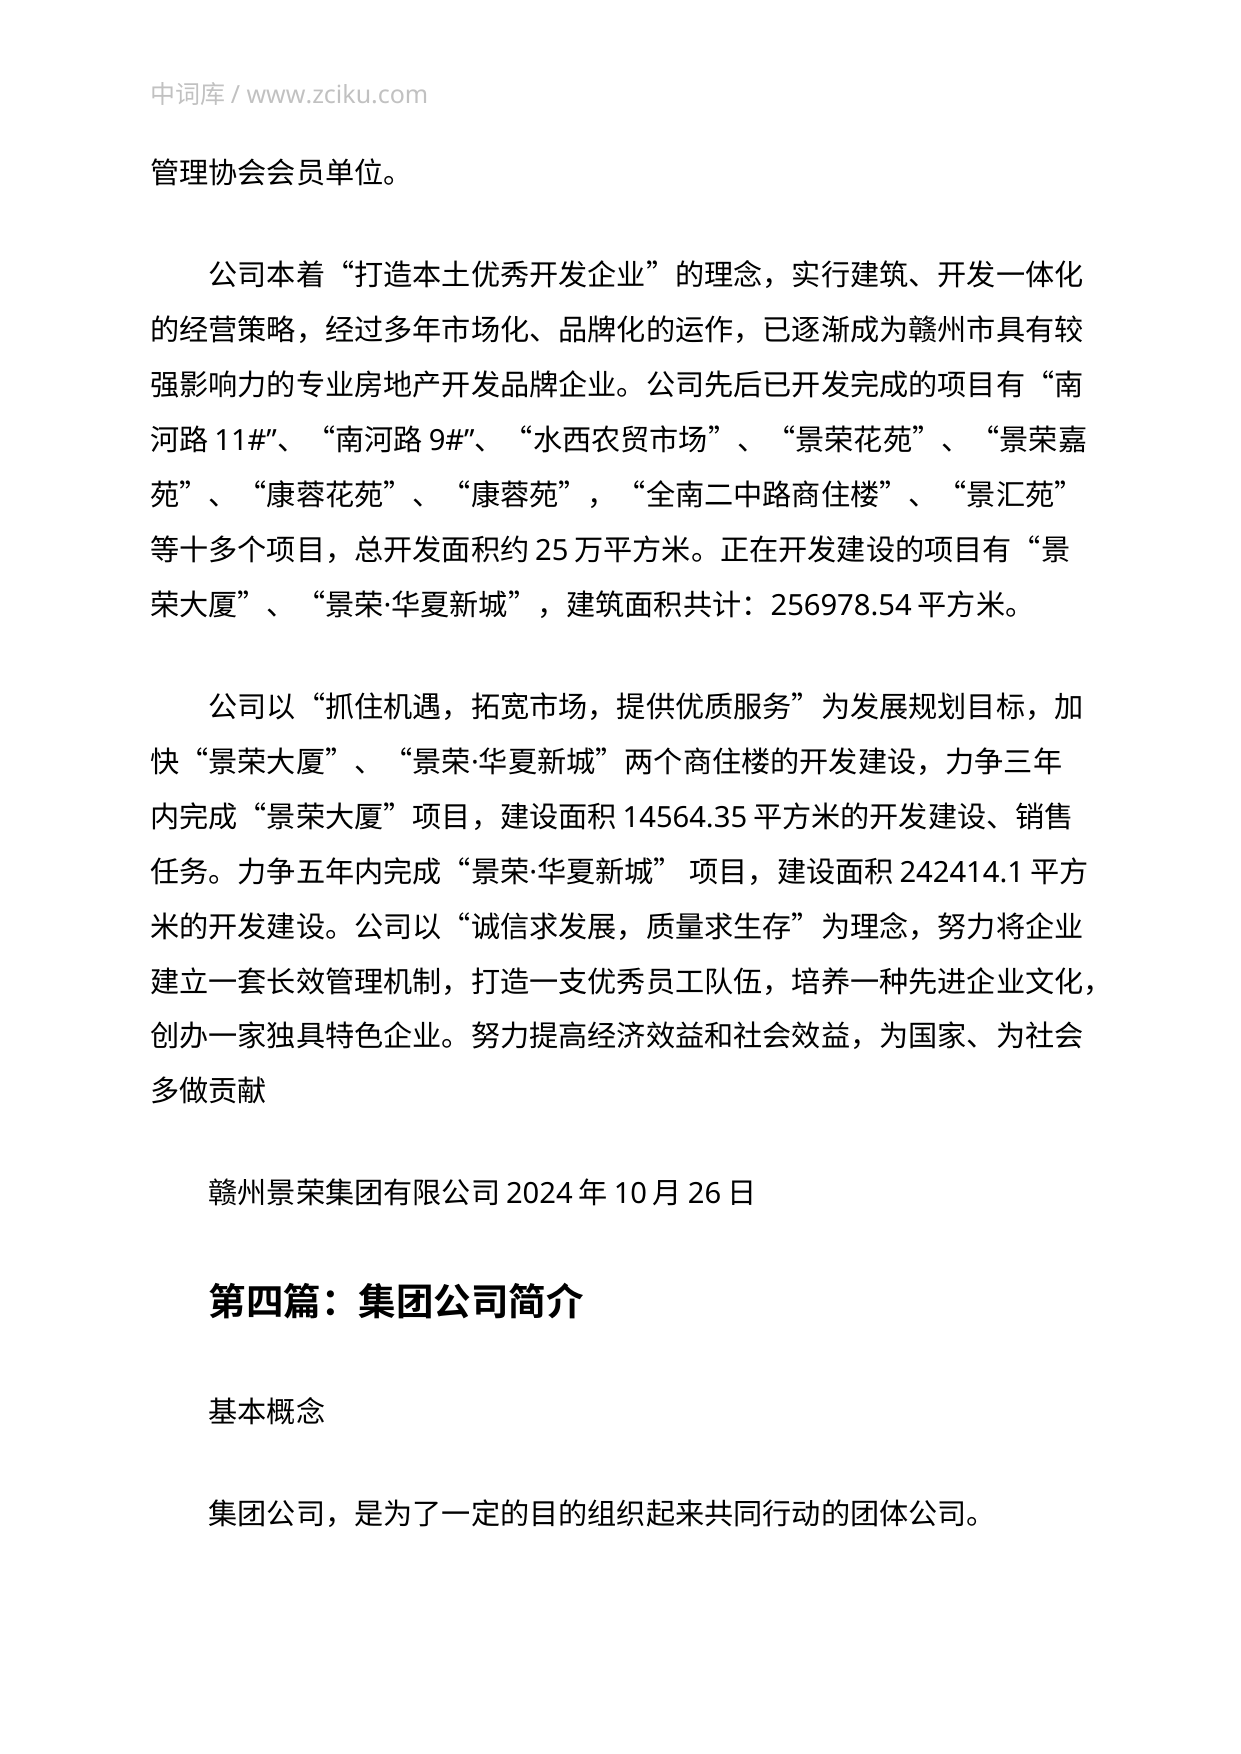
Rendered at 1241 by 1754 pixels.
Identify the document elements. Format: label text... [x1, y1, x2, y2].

text 公司本着“打造本土优秀开发企业”的理念，实行建筑、开发一体化的经营策略，经过多年市场化、品牌化的运作，已逐渐成为赣州市具有较强影响力的专业房地产开发品牌企业。公司先后已开发完成的项目有“南河路11#”、“南河路9#”、“水西农贸市场”、“景荣花苑”、“景荣嘉苑”、“康蓉花苑”、“康蓉苑”，“全南二中路商住楼”、“景汇苑”等十多个项目，总开发面积约25万平方米。正在开发建设的项目有“景荣大厦”、“景荣·华夏新城”，建筑面积共计：256978.54平方米。 [150, 252, 1090, 624]
text 集团公司，是为了一定的目的组织起来共同行动的团体公司。 [150, 1491, 1090, 1533]
text 基本概念 [150, 1389, 1090, 1431]
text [150, 150, 1090, 192]
text 公司以“抓住机遇，拓宽市场，提供优质服务”为发展规划目标，加快“景荣大厦”、“景荣·华夏新城”两个商住楼的开发建设，力争三年内完成“景荣大厦”项目，建设面积14564.35平方米的开发建设、销售任务。力争五年内完成“景荣·华夏新城” 项目，建设面积242414.1平方米的开发建设。公司以“诚信求发展，质量求生存”为理念，努力将企业建立一套长效管理机制，打造一支优秀员工队伍，培养一种先进企业文化，创办一家独具特色企业。努力提高经济效益和社会效益，为国家、为社会多做贡献 [150, 683, 1090, 1110]
text 第四篇：集团公司简介 [150, 1272, 1090, 1326]
text 赣州景荣集团有限公司2024年10月26日 [150, 1170, 1090, 1212]
